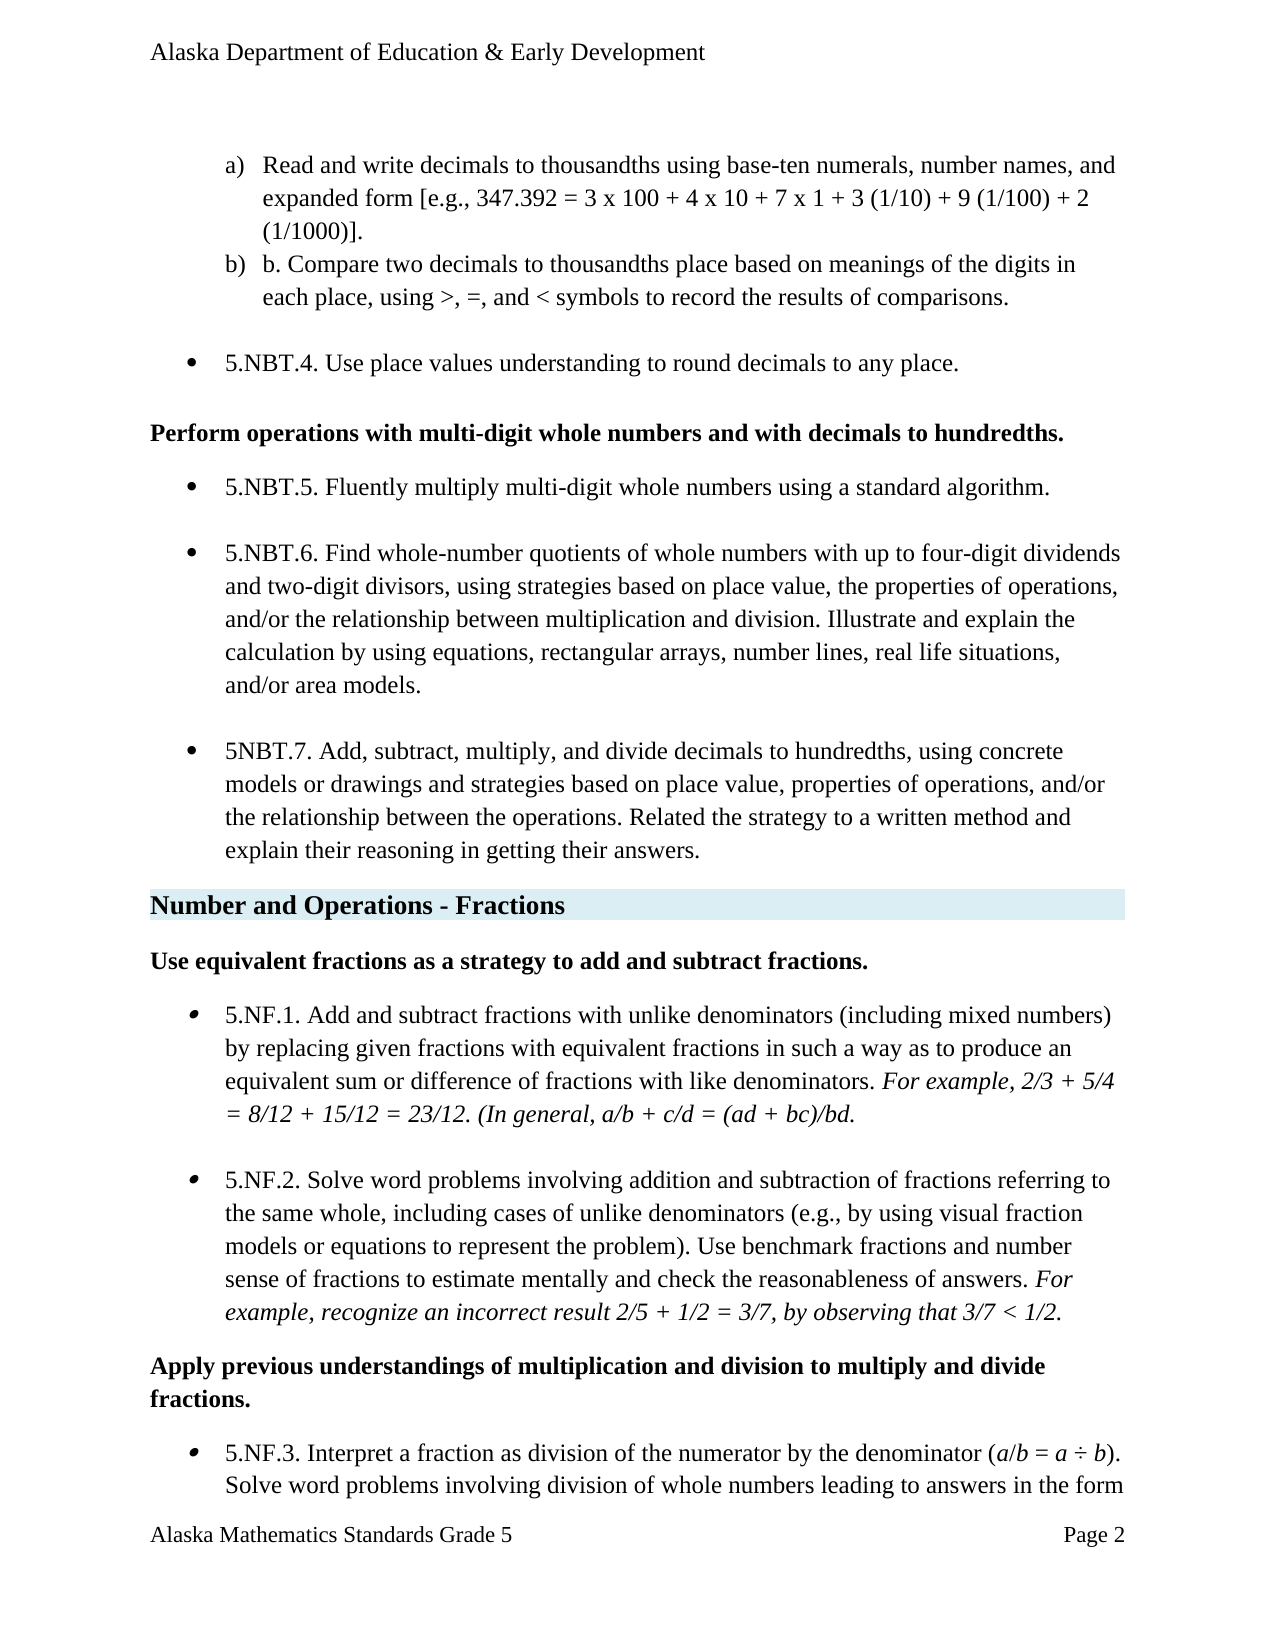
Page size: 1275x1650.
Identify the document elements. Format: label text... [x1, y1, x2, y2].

list Read and write decimals to thousandths using base-ten numerals, number names, and expanded form [e.g., 347.392 = 3 x 100 + 4 x 10 + 7 x 1 + 3 (1/10) + 9 (1/100) + 2 (1/1000)]. [225, 150, 1125, 245]
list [187, 1438, 1125, 1499]
list 5.NBT.4. Use place values understanding to round decimals to any place. [187, 348, 1125, 377]
subtitle Number and Operations - Fractions [150, 889, 1125, 920]
subtitle Use equivalent fractions as a strategy to add and subtract fractions. [150, 946, 1125, 974]
list b. Compare two decimals to thousandths place based on meanings of the digits in each place, using >, =, and < symbols to record the results of comparisons. [225, 249, 1125, 311]
list 5.NF.1. Add and subtract fractions with unlike denominators (including mixed numbers) by replacing given fractions with equivalent fractions in such a way as to produce an equivalent sum or difference of fractions with like denominators. For example, 2/3 + 5/4 = 8/12 + 15/12 = 23/12. (In general, a/b + c/d = (ad + bc)/bd. [187, 1000, 1125, 1127]
list 5NBT.7. Add, subtract, multiply, and divide decimals to hundredths, using concrete models or drawings and strategies based on place value, properties of operations, and/or the relationship between the operations. Related the strategy to a written method and explain their reasoning in getting their answers. [187, 736, 1125, 864]
subtitle Perform operations with multi-digit whole numbers and with decimals to hundredths. [150, 418, 1125, 447]
list 5.NBT.6. Find whole-number quotients of whole numbers with up to four-digit dividends and two-digit divisors, using strategies based on place value, the properties of operations, and/or the relationship between multiplication and division. Illustrate and explain the calculation by using equations, rectangular arrays, number lines, real life situations, and/or area models. [187, 538, 1125, 699]
list 5.NBT.5. Fluently multiply multi-digit whole numbers using a standard algorithm. [187, 472, 1125, 501]
subtitle Apply previous understandings of multiplication and division to multiply and divide fractions. [150, 1351, 1125, 1412]
list 5.NF.2. Solve word problems involving addition and subtraction of fractions referring to the same whole, including cases of unlike denominators (e.g., by using visual fraction models or equations to represent the problem). Use benchmark fractions and number sense of fractions to estimate mentally and check the reasonableness of answers. For example, recognize an incorrect result 2/5 + 1/2 = 3/7, by observing that 3/7 < 1/2. [187, 1165, 1125, 1326]
